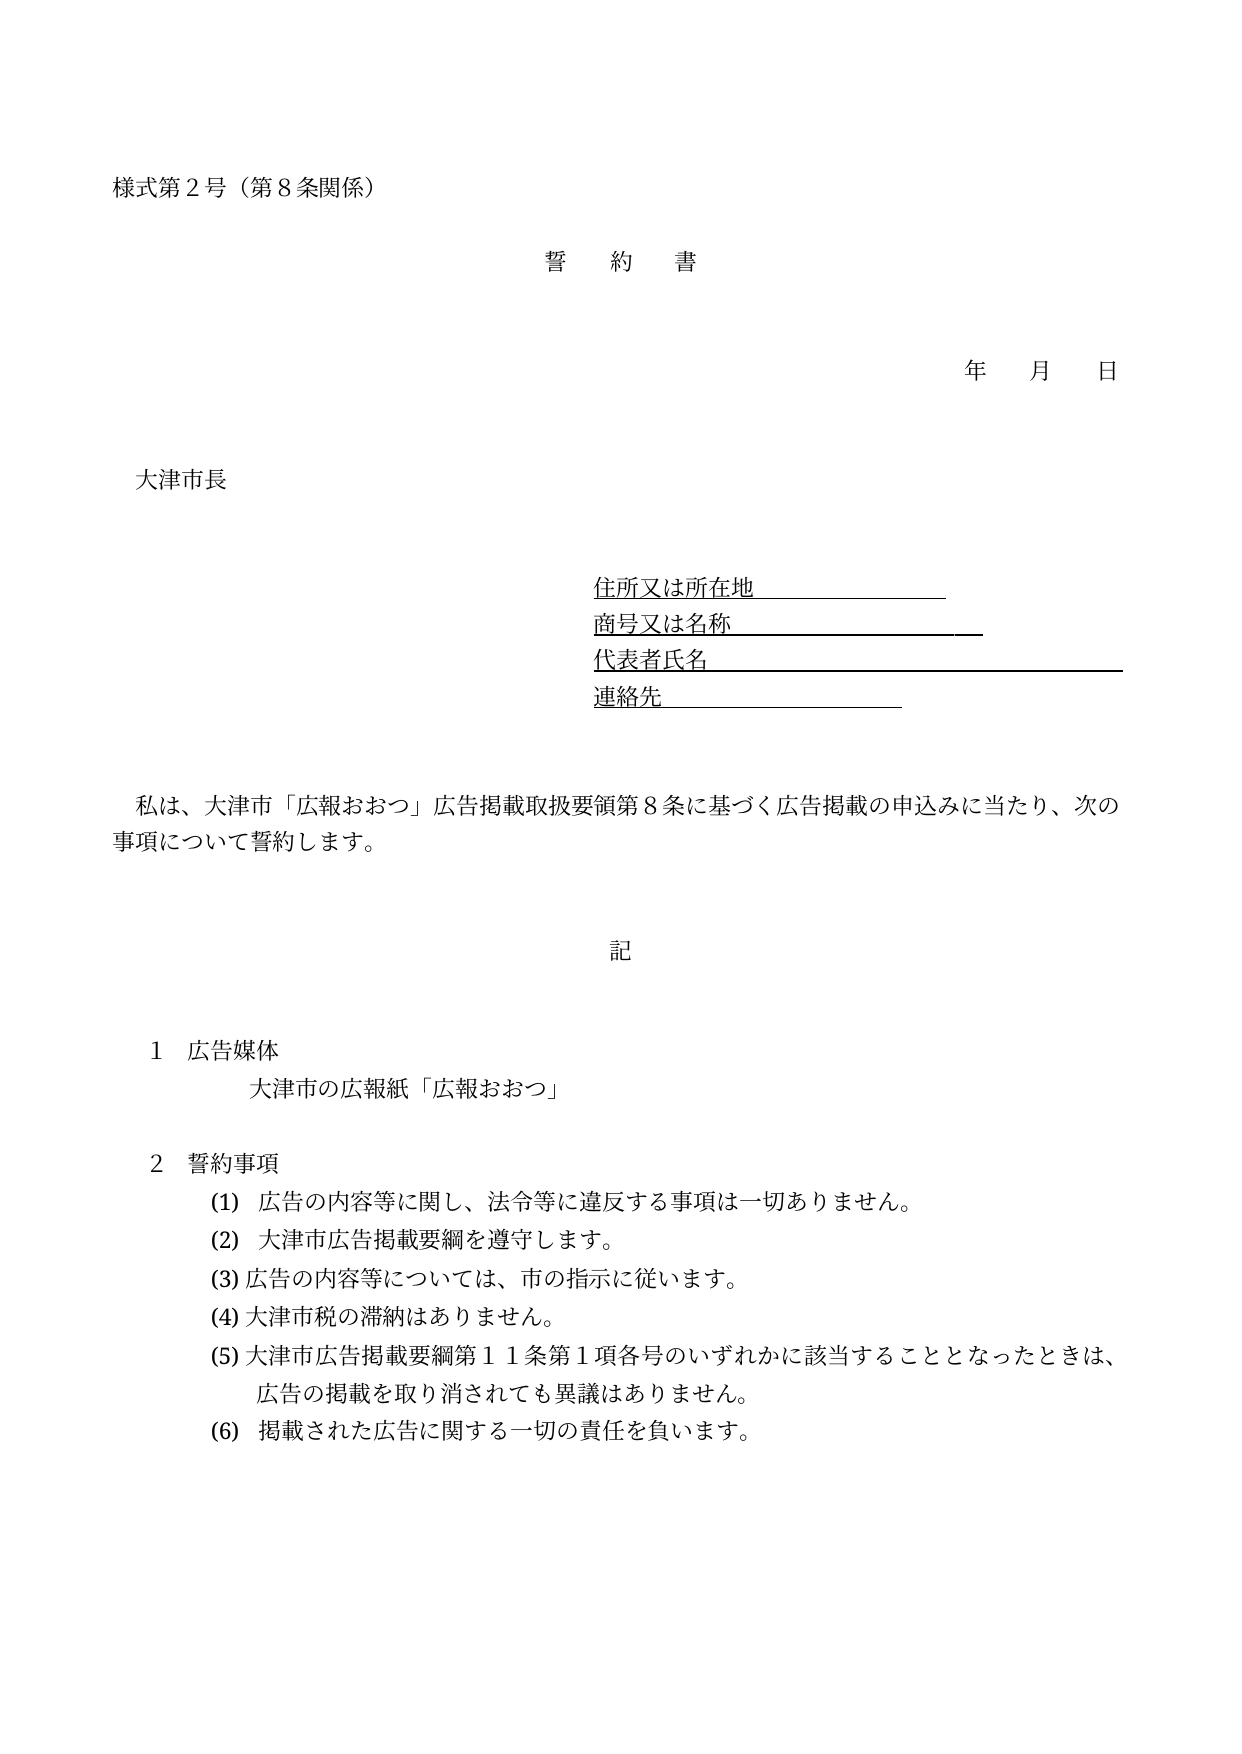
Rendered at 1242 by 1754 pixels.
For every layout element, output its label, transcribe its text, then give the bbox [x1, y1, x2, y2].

text (3) 広告の内容等については、市の指示に従います。 [211, 1259, 1131, 1296]
text 商号又は名称 [112, 604, 1124, 641]
text 代表者氏名 [112, 641, 1124, 677]
text １ 広告媒体 [145, 1031, 665, 1068]
text 大津市の広報紙「広報おおつ」 [135, 1069, 665, 1106]
subtitle 記 [112, 931, 1129, 968]
text 誓 約 書 [480, 241, 761, 277]
text ２ 誓約事項 [145, 1144, 1131, 1180]
text (2) 大津市広告掲載要綱を遵守します。 [211, 1221, 1131, 1257]
text (1) 広告の内容等に関し、法令等に違反する事項は一切ありません。 [211, 1182, 1131, 1219]
text (5) 大津市広告掲載要綱第１１条第１項各号のいずれかに該当することとなったときは、 [211, 1336, 1131, 1372]
text 住所又は所在地 [112, 568, 1122, 604]
text 様式第２号（第８条関係） [112, 168, 1129, 204]
text 連絡先 [112, 677, 1124, 713]
text 大津市長 [112, 459, 1131, 495]
text 私は、大津市「広報おおつ」広告掲載取扱要領第８条に基づく広告掲載の申込みに当たり、次の事項について誓約します。 [112, 786, 1131, 859]
text (4) 大津市税の滞納はありません。 [211, 1298, 1131, 1334]
text 年 月 日 [112, 350, 1118, 386]
text 広告の掲載を取り消されても異議はありません。 [211, 1374, 1131, 1411]
text (6) 掲載された広告に関する一切の責任を負います。 [211, 1411, 1131, 1448]
